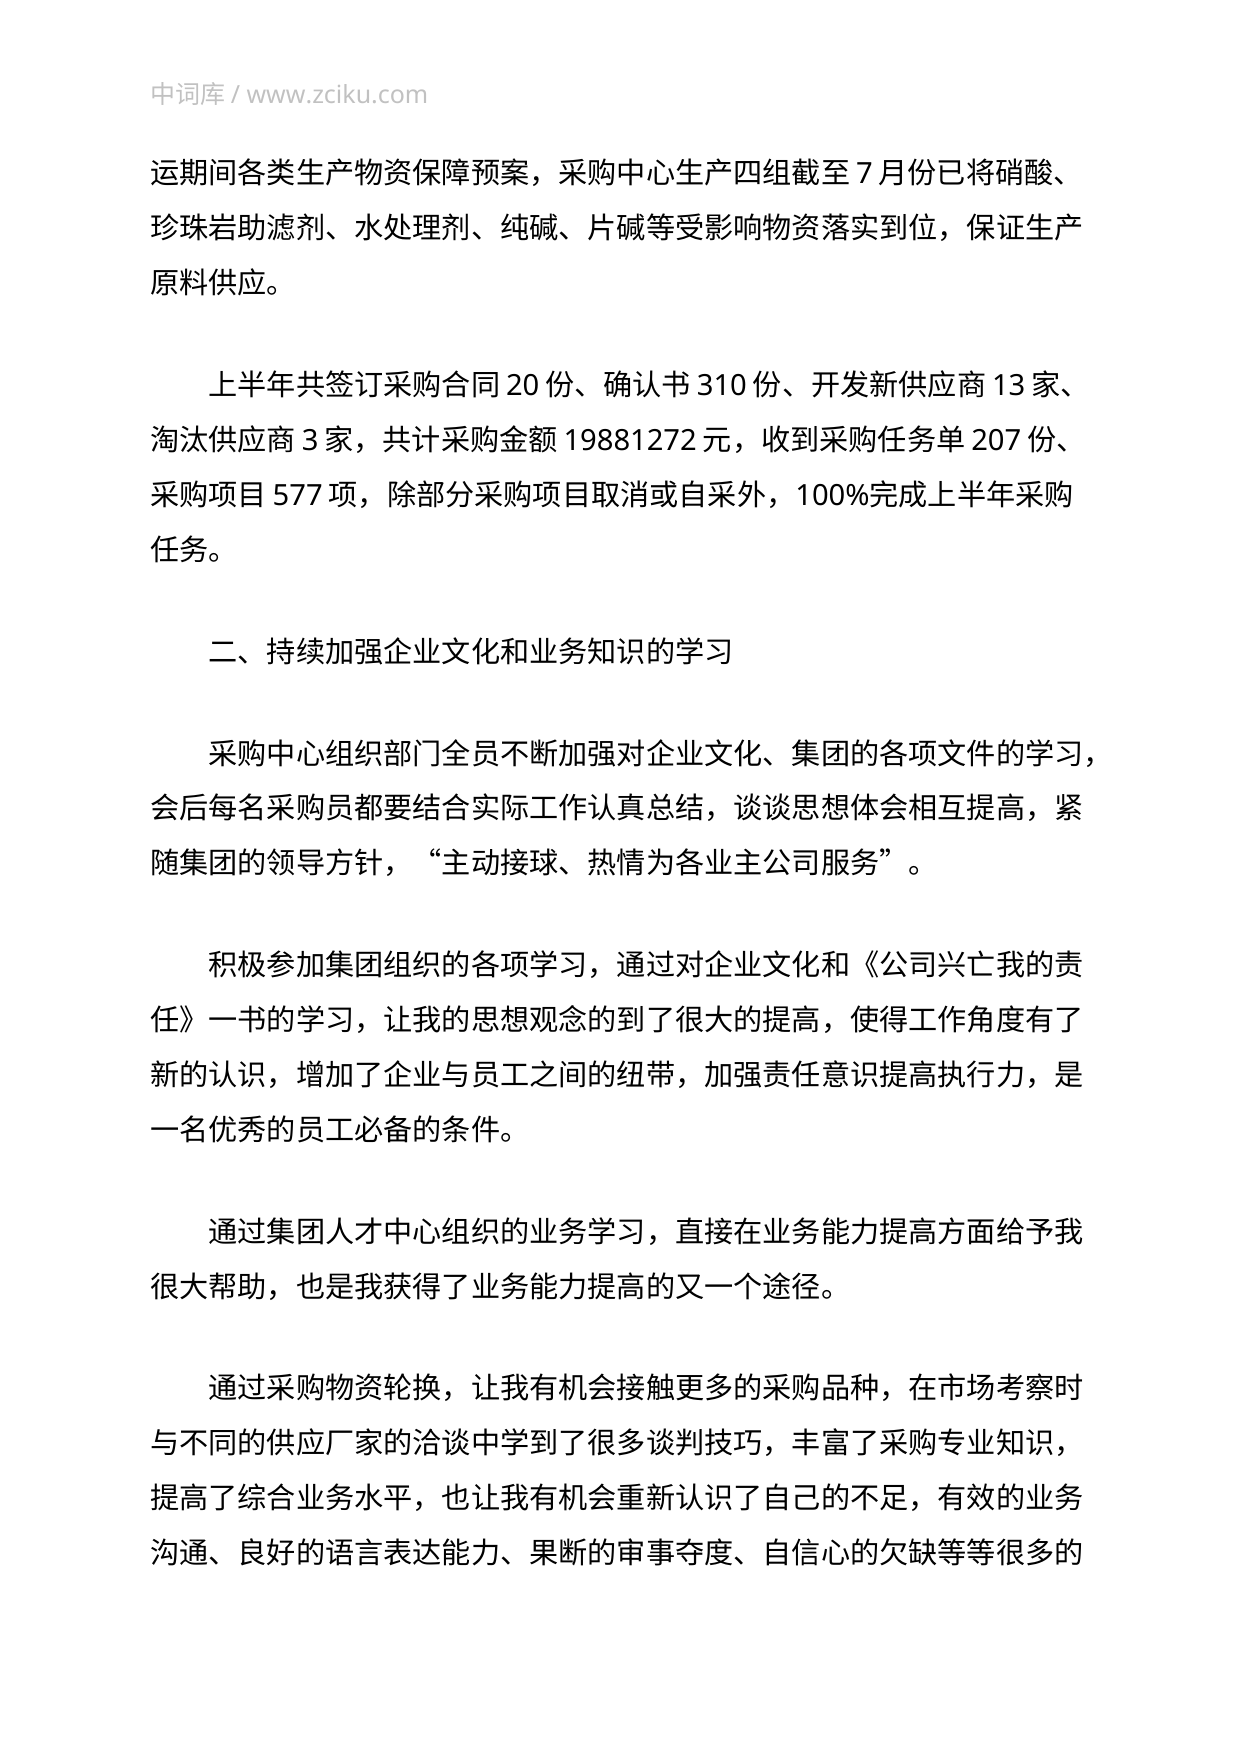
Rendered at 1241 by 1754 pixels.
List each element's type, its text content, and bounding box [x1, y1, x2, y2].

text 积极参加集团组织的各项学习，通过对企业文化和《公司兴亡我的责任》一书的学习，让我的思想观念的到了很大的提高，使得工作角度有了新的认识，增加了企业与员工之间的纽带，加强责任意识提高执行力，是一名优秀的员工必备的条件。 [150, 942, 1090, 1149]
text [150, 150, 1090, 302]
text 二、持续加强企业文化和业务知识的学习 [150, 628, 1090, 671]
text 采购中心组织部门全员不断加强对企业文化、集团的各项文件的学习，会后每名采购员都要结合实际工作认真总结，谈谈思想体会相互提高，紧随集团的领导方针，“主动接球、热情为各业主公司服务”。 [150, 730, 1090, 882]
text 通过集团人才中心组织的业务学习，直接在业务能力提高方面给予我很大帮助，也是我获得了业务能力提高的又一个途径。 [150, 1208, 1090, 1305]
text 上半年共签订采购合同20份、确认书310份、开发新供应商13家、淘汰供应商3家，共计采购金额19881272元，收到采购任务单207份、采购项目577项，除部分采购项目取消或自采外，100%完成上半年采购任务。 [150, 362, 1090, 569]
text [150, 1365, 1090, 1572]
